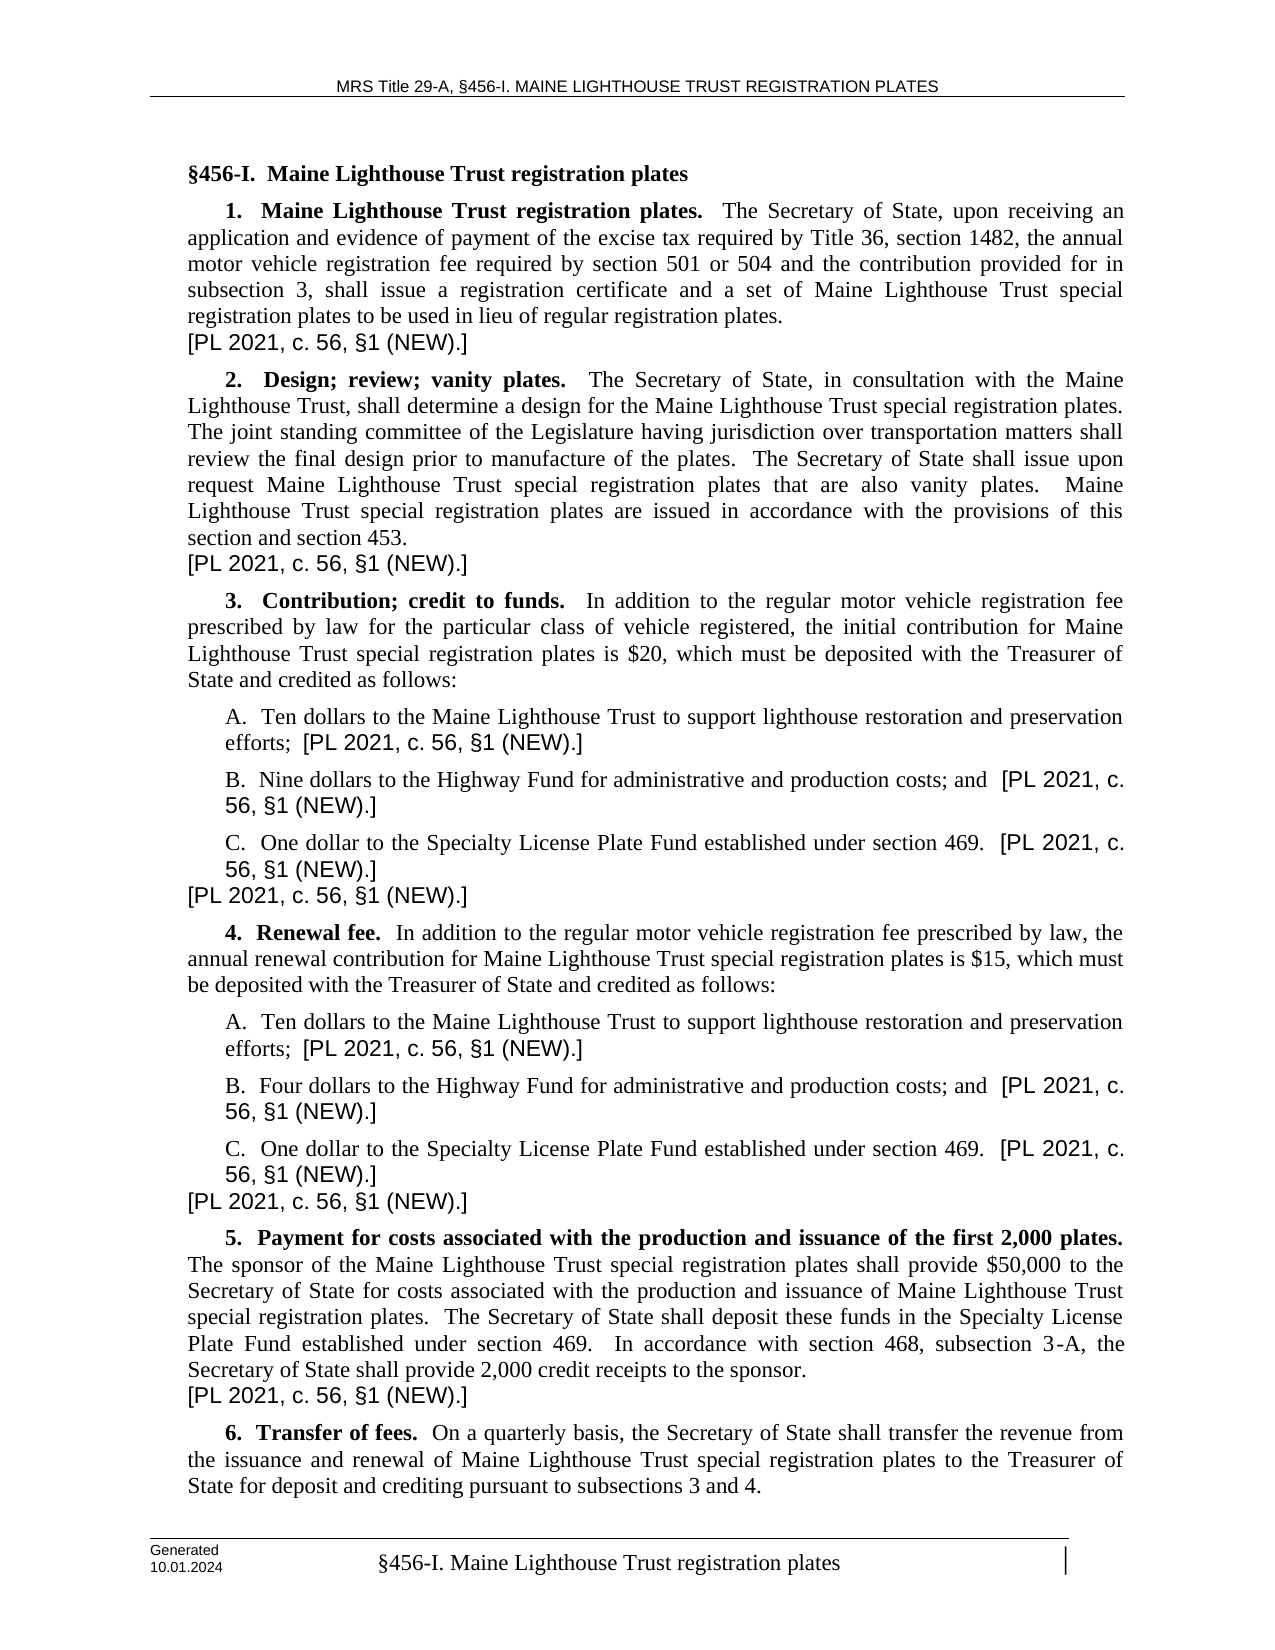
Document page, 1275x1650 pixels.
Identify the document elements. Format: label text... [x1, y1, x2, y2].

text C. One dollar to the Specialty License Plate Fund established under section 469. [PL 2021, c. 56, §1 (NEW).] [225, 1135, 1125, 1188]
text B. Four dollars to the Highway Fund for administrative and production costs; and [PL 2021, c. 56, §1 (NEW).] [225, 1072, 1125, 1124]
text §456-I. Maine Lighthouse Trust registration plates [187, 160, 1125, 187]
text 4. Renewal fee. In addition to the regular motor vehicle registration fee prescribed by law, the annual renewal contribution for Maine Lighthouse Trust special registration plates is $15, which must be deposited with the Treasurer of State and credited as follows: [187, 919, 1125, 998]
text 6. Transfer of fees. On a quarterly basis, the Secretary of State shall transfer the revenue from the issuance and renewal of Maine Lighthouse Trust special registration plates to the Treasurer of State for deposit and crediting pursuant to subsections 3 and 4. [187, 1419, 1125, 1498]
text 3. Contribution; credit to funds. In addition to the regular motor vehicle registration fee prescribed by law for the particular class of vehicle registered, the initial contribution for Maine Lighthouse Trust special registration plates is $20, which must be deposited with the Treasurer of State and credited as follows: [187, 587, 1125, 692]
text A. Ten dollars to the Maine Lighthouse Trust to support lighthouse restoration and preservation efforts; [PL 2021, c. 56, §1 (NEW).] [225, 703, 1125, 756]
text A. Ten dollars to the Maine Lighthouse Trust to support lighthouse restoration and preservation efforts; [PL 2021, c. 56, §1 (NEW).] [225, 1008, 1125, 1061]
text C. One dollar to the Specialty License Plate Fund established under section 469. [PL 2021, c. 56, §1 (NEW).] [225, 829, 1125, 882]
text [PL 2021, c. 56, §1 (NEW).] [187, 550, 1125, 577]
text [PL 2021, c. 56, §1 (NEW).] [187, 329, 1125, 355]
text [PL 2021, c. 56, §1 (NEW).] [187, 1188, 1125, 1214]
text 5. Payment for costs associated with the production and issuance of the first 2,000 plates. The sponsor of the Maine Lighthouse Trust special registration plates shall provide $50,000 to the Secretary of State for costs associated with the production and issuance of Maine Lighthouse Trust special registration plates. The Secretary of State shall deposit these funds in the Specialty License Plate Fund established under section 469. In accordance with section 468, subsection 3‑A, the Secretary of State shall provide 2,000 credit receipts to the sponsor. [187, 1224, 1125, 1382]
text [PL 2021, c. 56, §1 (NEW).] [187, 882, 1125, 908]
text B. Nine dollars to the Highway Fund for administrative and production costs; and [PL 2021, c. 56, §1 (NEW).] [225, 766, 1125, 819]
text [PL 2021, c. 56, §1 (NEW).] [187, 1382, 1125, 1409]
text 1. Maine Lighthouse Trust registration plates. The Secretary of State, upon receiving an application and evidence of payment of the excise tax required by Title 36, section 1482, the annual motor vehicle registration fee required by section 501 or 504 and the contribution provided for in subsection 3, shall issue a registration certificate and a set of Maine Lighthouse Trust special registration plates to be used in lieu of regular registration plates. [187, 197, 1125, 329]
text 2. Design; review; vanity plates. The Secretary of State, in consultation with the Maine Lighthouse Trust, shall determine a design for the Maine Lighthouse Trust special registration plates. The joint standing committee of the Legislature having jurisdiction over transportation matters shall review the final design prior to manufacture of the plates. The Secretary of State shall issue upon request Maine Lighthouse Trust special registration plates that are also vanity plates. Maine Lighthouse Trust special registration plates are issued in accordance with the provisions of this section and section 453. [187, 366, 1125, 550]
